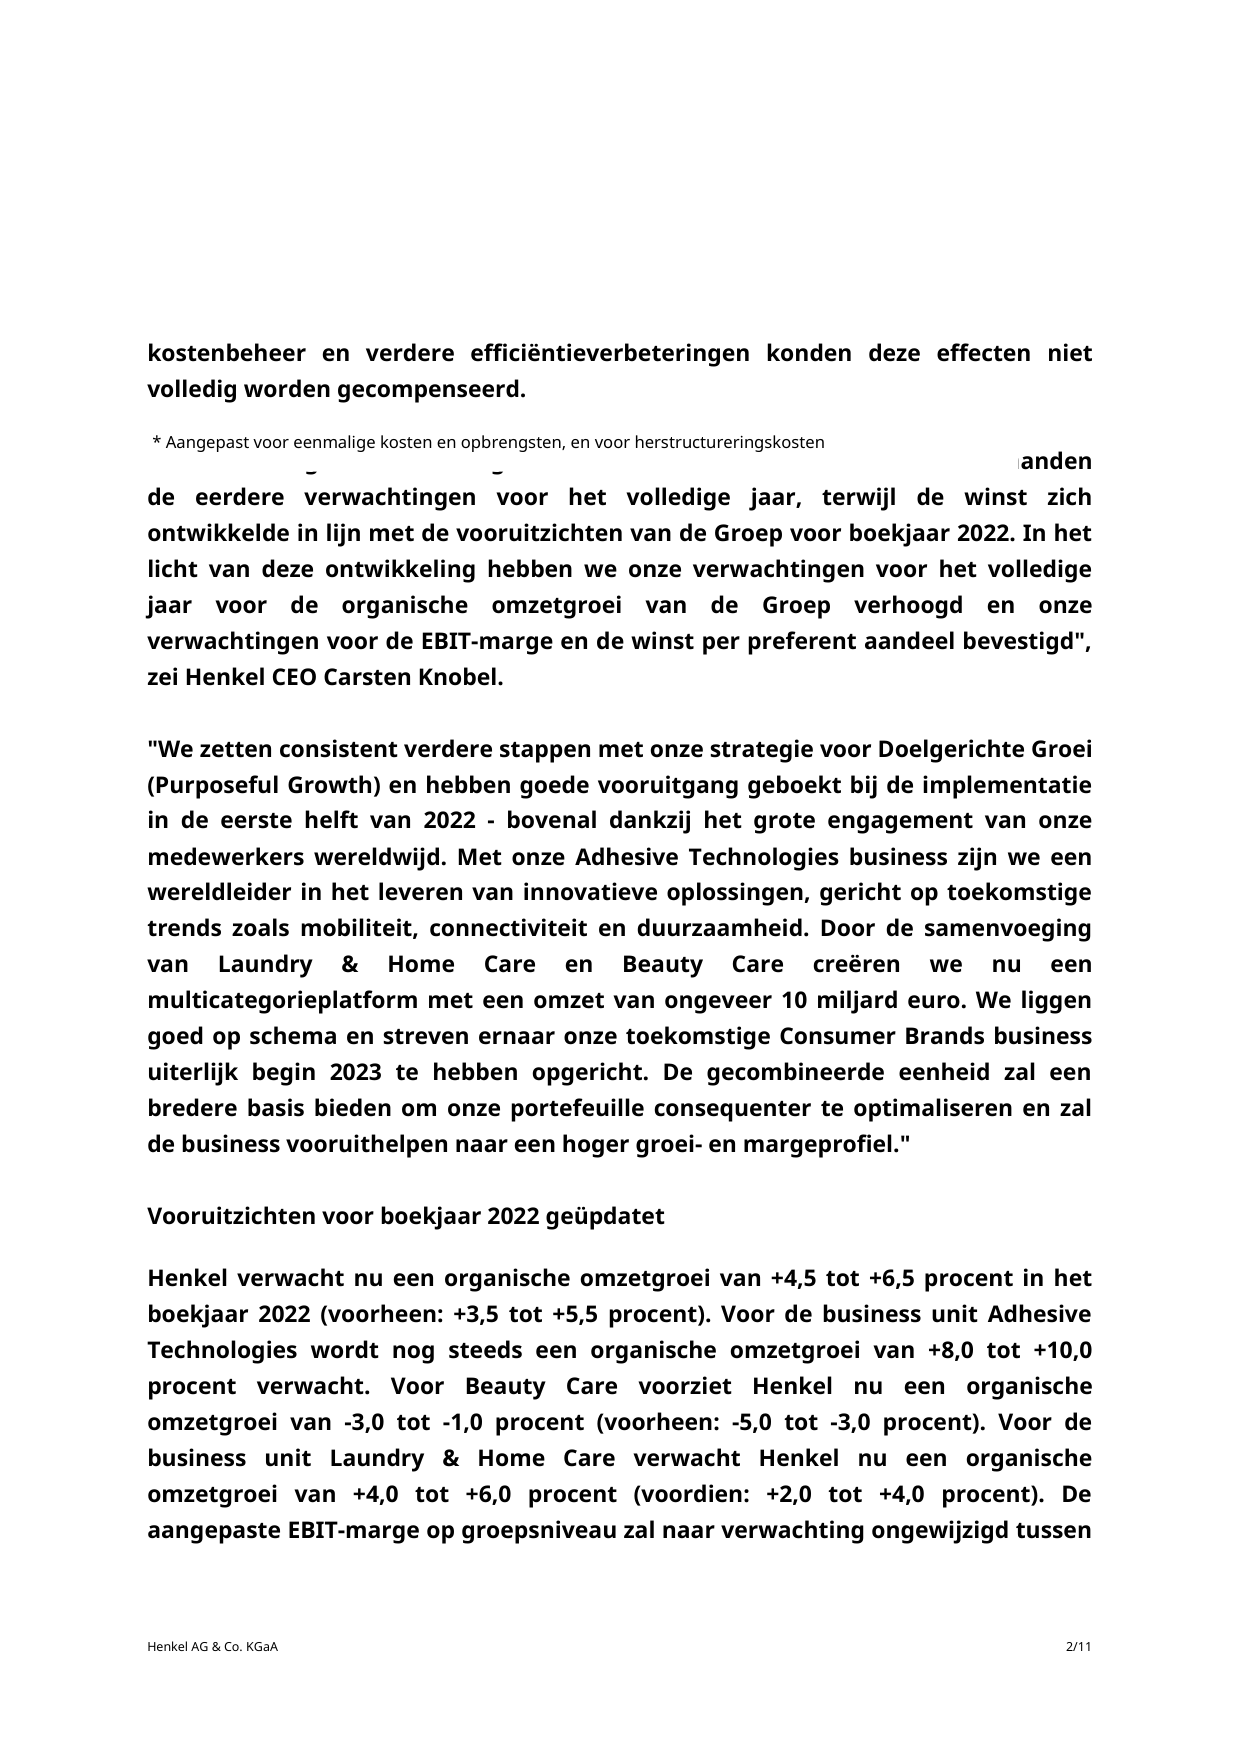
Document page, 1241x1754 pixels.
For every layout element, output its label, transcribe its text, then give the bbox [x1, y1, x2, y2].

text "In zeer uitdagende omstandigheden overtrof de omzet in de eerste zes maanden de eerdere verwachtingen voor het volledige jaar, terwijl de winst zich ontwikkelde in lijn met de vooruitzichten van de Groep voor boekjaar 2022. In het licht van deze ontwikkeling hebben we onze verwachtingen voor het volledige jaar voor de organische omzetgroei van de Groep verhoogd en onze verwachtingen voor de EBIT-marge en de winst per preferent aandeel bevestigd", zei Henkel CEO Carsten Knobel. [147, 445, 1093, 692]
text "We zetten consistent verdere stappen met onze strategie voor Doelgerichte Groei (Purposeful Growth) en hebben goede vooruitgang geboekt bij de implementatie in de eerste helft van 2022 - bovenal dankzij het grote engagement van onze medewerkers wereldwijd. Met onze Adhesive Technologies business zijn we een wereldleider in het leveren van innovatieve oplossingen, gericht op toekomstige trends zoals mobiliteit, connectiviteit en duurzaamheid. Door de samenvoeging van Laundry & Home Care en Beauty Care creëren we nu een multicategorieplatform met een omzet van ongeveer 10 miljard euro. We liggen goed op schema en streven ernaar onze toekomstige Consumer Brands business uiterlijk begin 2023 te hebben opgericht. De gecombineerde eenheid zal een bredere basis bieden om onze portefeuille consequenter te optimaliseren en zal de business vooruithelpen naar een hoger groei- en margeprofiel." [147, 733, 1093, 1159]
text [147, 1262, 1093, 1545]
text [147, 337, 1093, 404]
text Vooruitzichten voor boekjaar 2022 geüpdatet [147, 1200, 1093, 1231]
